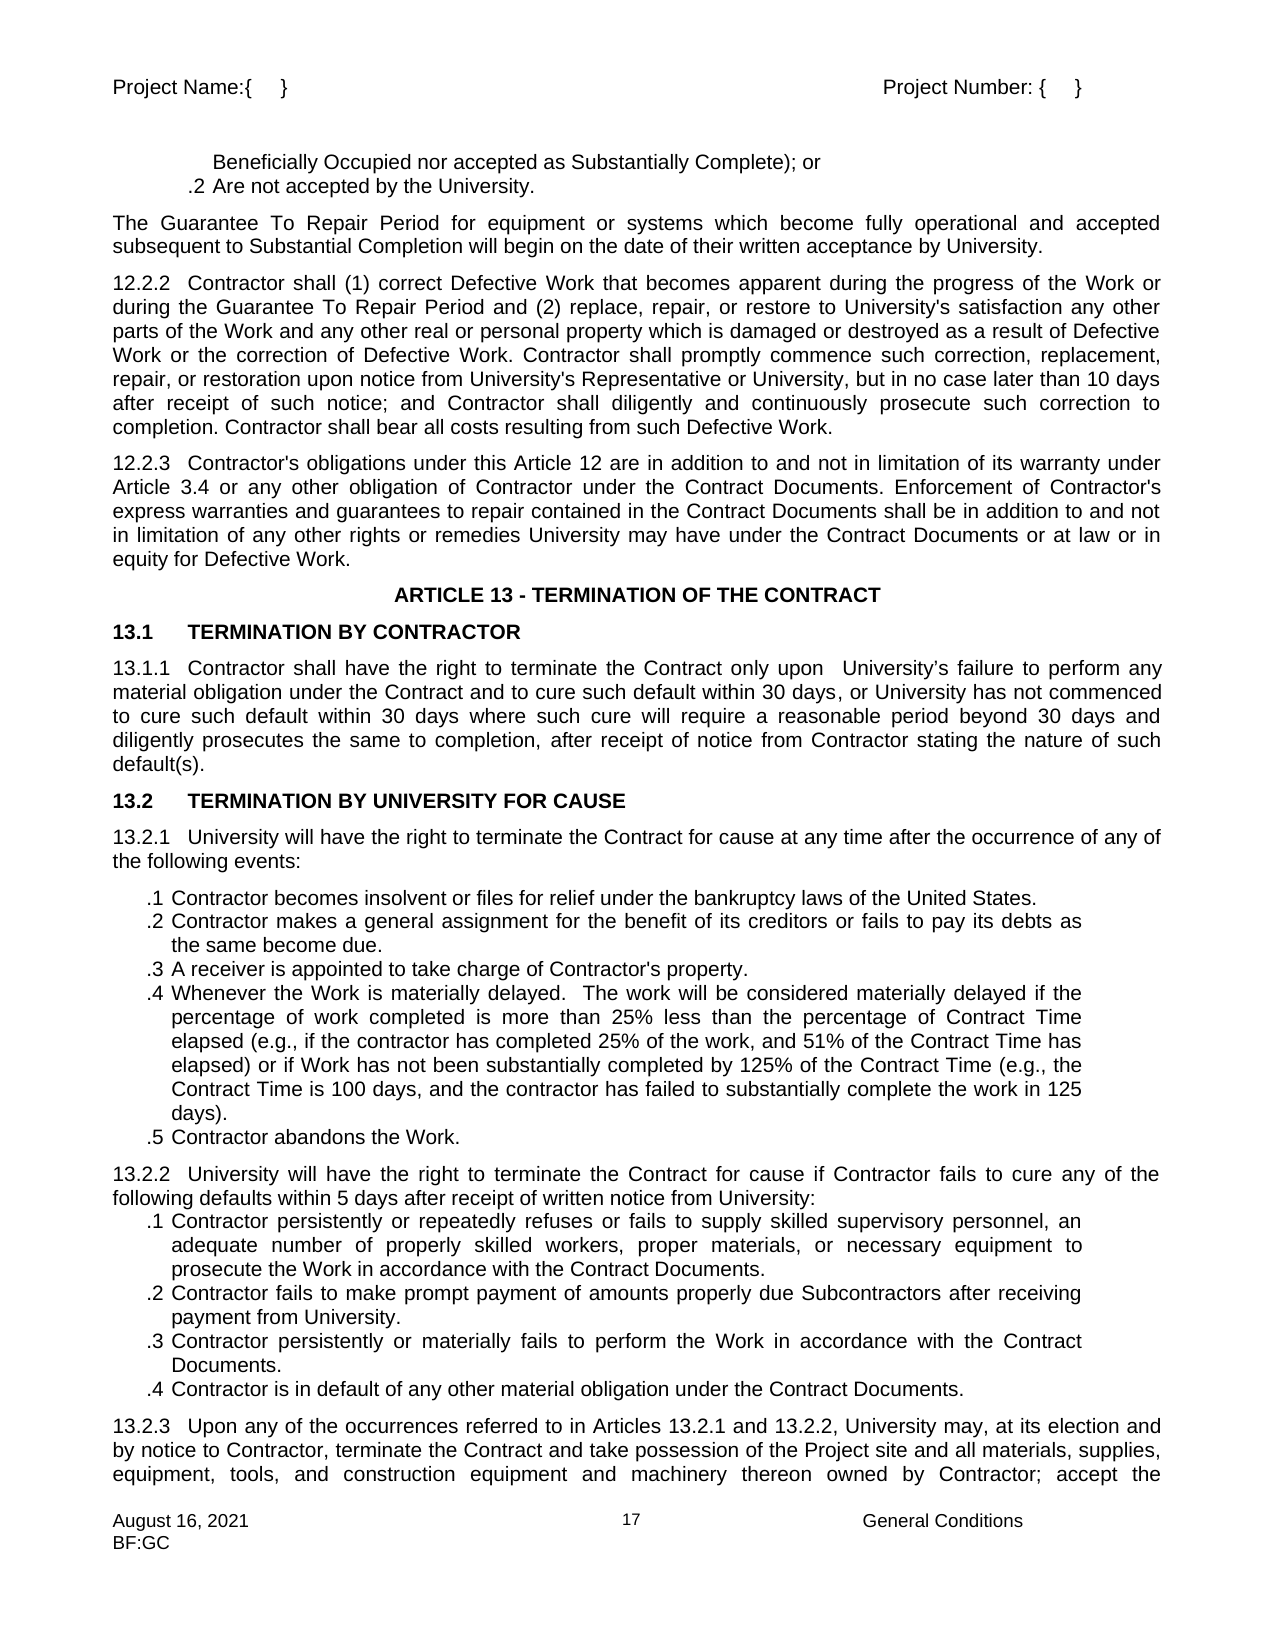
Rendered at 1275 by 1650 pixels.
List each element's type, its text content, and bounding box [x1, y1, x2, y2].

text .2 Contractor fails to make prompt payment of amounts properly due Subcontractors after receiving payment from University. [146, 1281, 1083, 1329]
text 12.2.2 Contractor shall (1) correct Defective Work that becomes apparent during the progress of the Work or during the Guarantee To Repair Period and (2) replace, repair, or restore to University's satisfaction any other parts of the Work and any other real or personal property which is damaged or destroyed as a result of Defective Work or the correction of Defective Work. Contractor shall promptly commence such correction, replacement, repair, or restoration upon notice from University's Representative or University, but in no case later than 10 days after receipt of such notice; and Contractor shall diligently and continuously prosecute such correction to completion. Contractor shall bear all costs resulting from such Defective Work. [112, 271, 1162, 438]
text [187, 150, 1087, 174]
text .2 Are not accepted by the University. [187, 174, 1087, 198]
text ARTICLE 13 - TERMINATION OF THE CONTRACT [112, 583, 1162, 607]
text .5 Contractor abandons the Work. [146, 1125, 1083, 1149]
text 13.2.1 University will have the right to terminate the Contract for cause at any time after the occurrence of any of the following events: [112, 825, 1162, 873]
text .1 Contractor persistently or repeatedly refuses or fails to supply skilled supervisory personnel, an adequate number of properly skilled workers, proper materials, or necessary equipment to prosecute the Work in accordance with the Contract Documents. [146, 1209, 1083, 1281]
text The Guarantee To Repair Period for equipment or systems which become fully operational and accepted subsequent to Substantial Completion will begin on the date of their written acceptance by University. [112, 210, 1162, 258]
text 13.2 TERMINATION BY UNIVERSITY FOR CAUSE [112, 788, 1162, 812]
text .4 Whenever the Work is materially delayed. The work will be considered materially delayed if the percentage of work completed is more than 25% less than the percentage of Contract Time elapsed (e.g., if the contractor has completed 25% of the work, and 51% of the Contract Time has elapsed) or if Work has not been substantially completed by 125% of the Contract Time (e.g., the Contract Time is 100 days, and the contractor has failed to substantially complete the work in 125 days). [146, 981, 1083, 1125]
text .3 A receiver is appointed to take charge of Contractor's property. [146, 957, 1083, 981]
text 13.2.2 University will have the right to terminate the Contract for cause if Contractor fails to cure any of the following defaults within 5 days after receipt of written notice from University: [112, 1161, 1161, 1209]
text 12.2.3 Contractor's obligations under this Article 12 are in addition to and not in limitation of its warranty under Article 3.4 or any other obligation of Contractor under the Contract Documents. Enforcement of Contractor's express warranties and guarantees to repair contained in the Contract Documents shall be in addition to and not in limitation of any other rights or remedies University may have under the Contract Documents or at law or in equity for Defective Work. [112, 451, 1162, 571]
text .4 Contractor is in default of any other material obligation under the Contract Documents. [146, 1377, 1083, 1401]
text 13.1.1 Contractor shall have the right to terminate the Contract only upon University’s failure to perform any material obligation under the Contract and to cure such default within 30 days, or University has not commenced to cure such default within 30 days where such cure will require a reasonable period beyond 30 days and diligently prosecutes the same to completion, after receipt of notice from Contractor stating the nature of such default(s). [112, 656, 1162, 776]
text 13.1 TERMINATION BY CONTRACTOR [112, 620, 1162, 644]
text .3 Contractor persistently or materially fails to perform the Work in accordance with the Contract Documents. [146, 1329, 1083, 1377]
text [112, 1413, 1162, 1485]
text .1 Contractor becomes insolvent or files for relief under the bankruptcy laws of the . [146, 885, 1083, 909]
text .2 Contractor makes a general assignment for the benefit of its creditors or fails to pay its debts as the same become due. [146, 909, 1083, 957]
